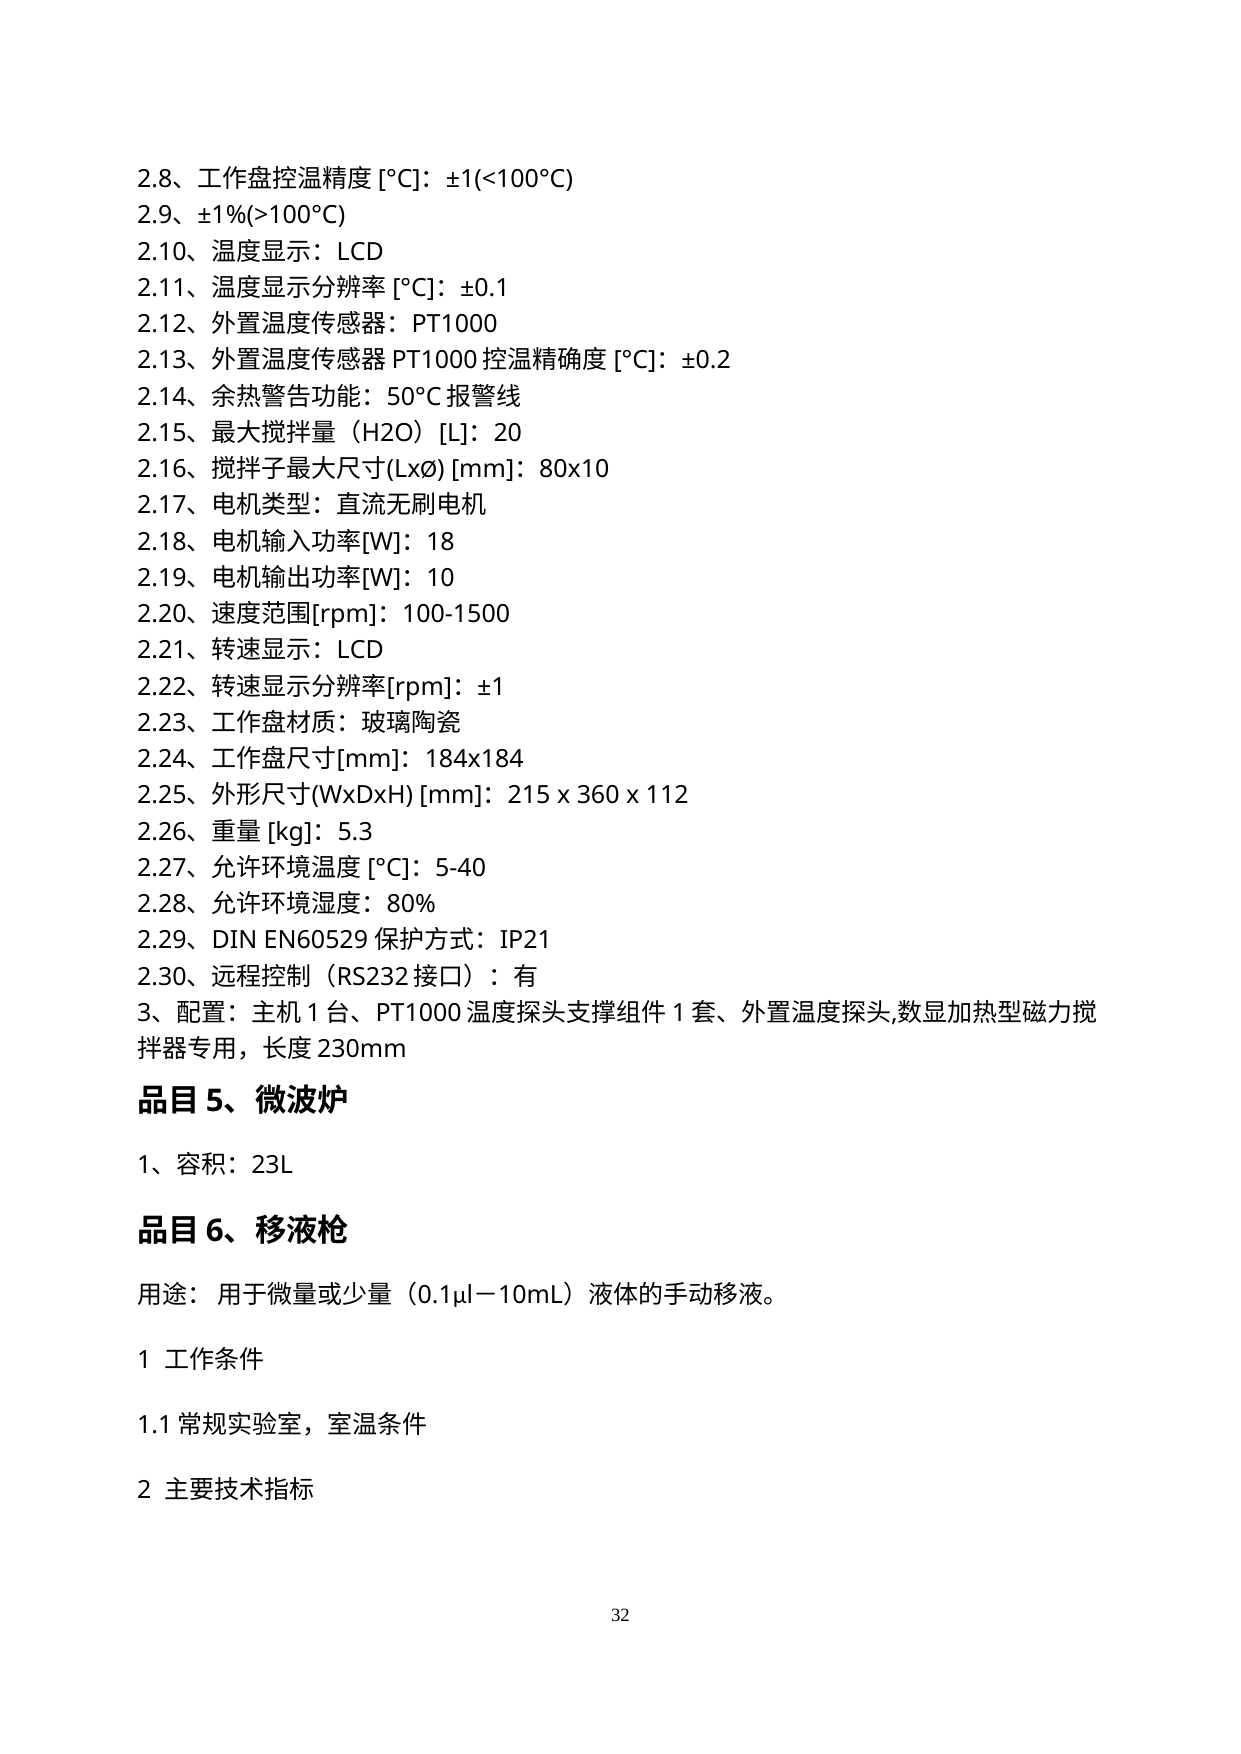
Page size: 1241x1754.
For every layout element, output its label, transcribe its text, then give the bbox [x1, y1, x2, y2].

text 用途： 用于微量或少量（0.1µl－10mL）液体的手动移液。 [137, 1260, 1103, 1325]
text 2.9、±1%(>100°C) [137, 195, 1103, 231]
text 2.27、允许环境温度 [°C]：5-40 [137, 847, 1103, 884]
text 2.21、转速显示：LCD [137, 630, 1103, 666]
text 1.1常规实验室，室温条件 [137, 1390, 1103, 1455]
text 2.20、速度范围[rpm]：100-1500 [137, 594, 1103, 630]
text 2.18、电机输入功率[W]：18 [137, 521, 1103, 557]
text 2.11、温度显示分辨率 [°C]：±0.1 [137, 267, 1103, 304]
text 2.23、工作盘材质：玻璃陶瓷 [137, 702, 1103, 739]
text 3、配置：主机1台、PT1000温度探头支撑组件1套、外置温度探头,数显加热型磁力搅拌器专用，长度230mm [137, 992, 1103, 1065]
text 2.14、余热警告功能：50°C报警线 [137, 376, 1103, 412]
text 2.13、外置温度传感器PT1000控温精确度 [°C]：±0.2 [137, 340, 1103, 376]
text 1 工作条件 [137, 1325, 1103, 1390]
text 2.16、搅拌子最大尺寸(LxØ) [mm]：80x10 [137, 449, 1103, 485]
text 1、容积：23L [137, 1130, 1103, 1195]
text 2.19、电机输出功率[W]：10 [137, 557, 1103, 594]
text 2.24、工作盘尺寸[mm]：184x184 [137, 739, 1103, 775]
text 2.28、允许环境湿度：80% [137, 884, 1103, 920]
text 2.8、工作盘控温精度 [°C]：±1(<100°C) [137, 159, 1103, 195]
text 2.26、重量 [kg]：5.3 [137, 811, 1103, 847]
text 2.12、外置温度传感器：PT1000 [137, 304, 1103, 340]
text 品目6、移液枪 [137, 1195, 1103, 1260]
text 2.25、外形尺寸(WxDxH) [mm]：215 x 360 x 112 [137, 775, 1103, 811]
text 2.17、电机类型：直流无刷电机 [137, 485, 1103, 521]
text 2.15、最大搅拌量（H2O）[L]：20 [137, 412, 1103, 449]
text 2.22、转速显示分辨率[rpm]：±1 [137, 666, 1103, 702]
text 2 主要技术指标 [137, 1455, 1103, 1520]
text 2.10、温度显示：LCD [137, 231, 1103, 267]
text 2.29、DIN EN60529 保护方式：IP21 [137, 920, 1103, 956]
text 品目5、微波炉 [137, 1065, 1103, 1130]
text 2.30、远程控制（RS232接口）：有 [137, 956, 1103, 992]
